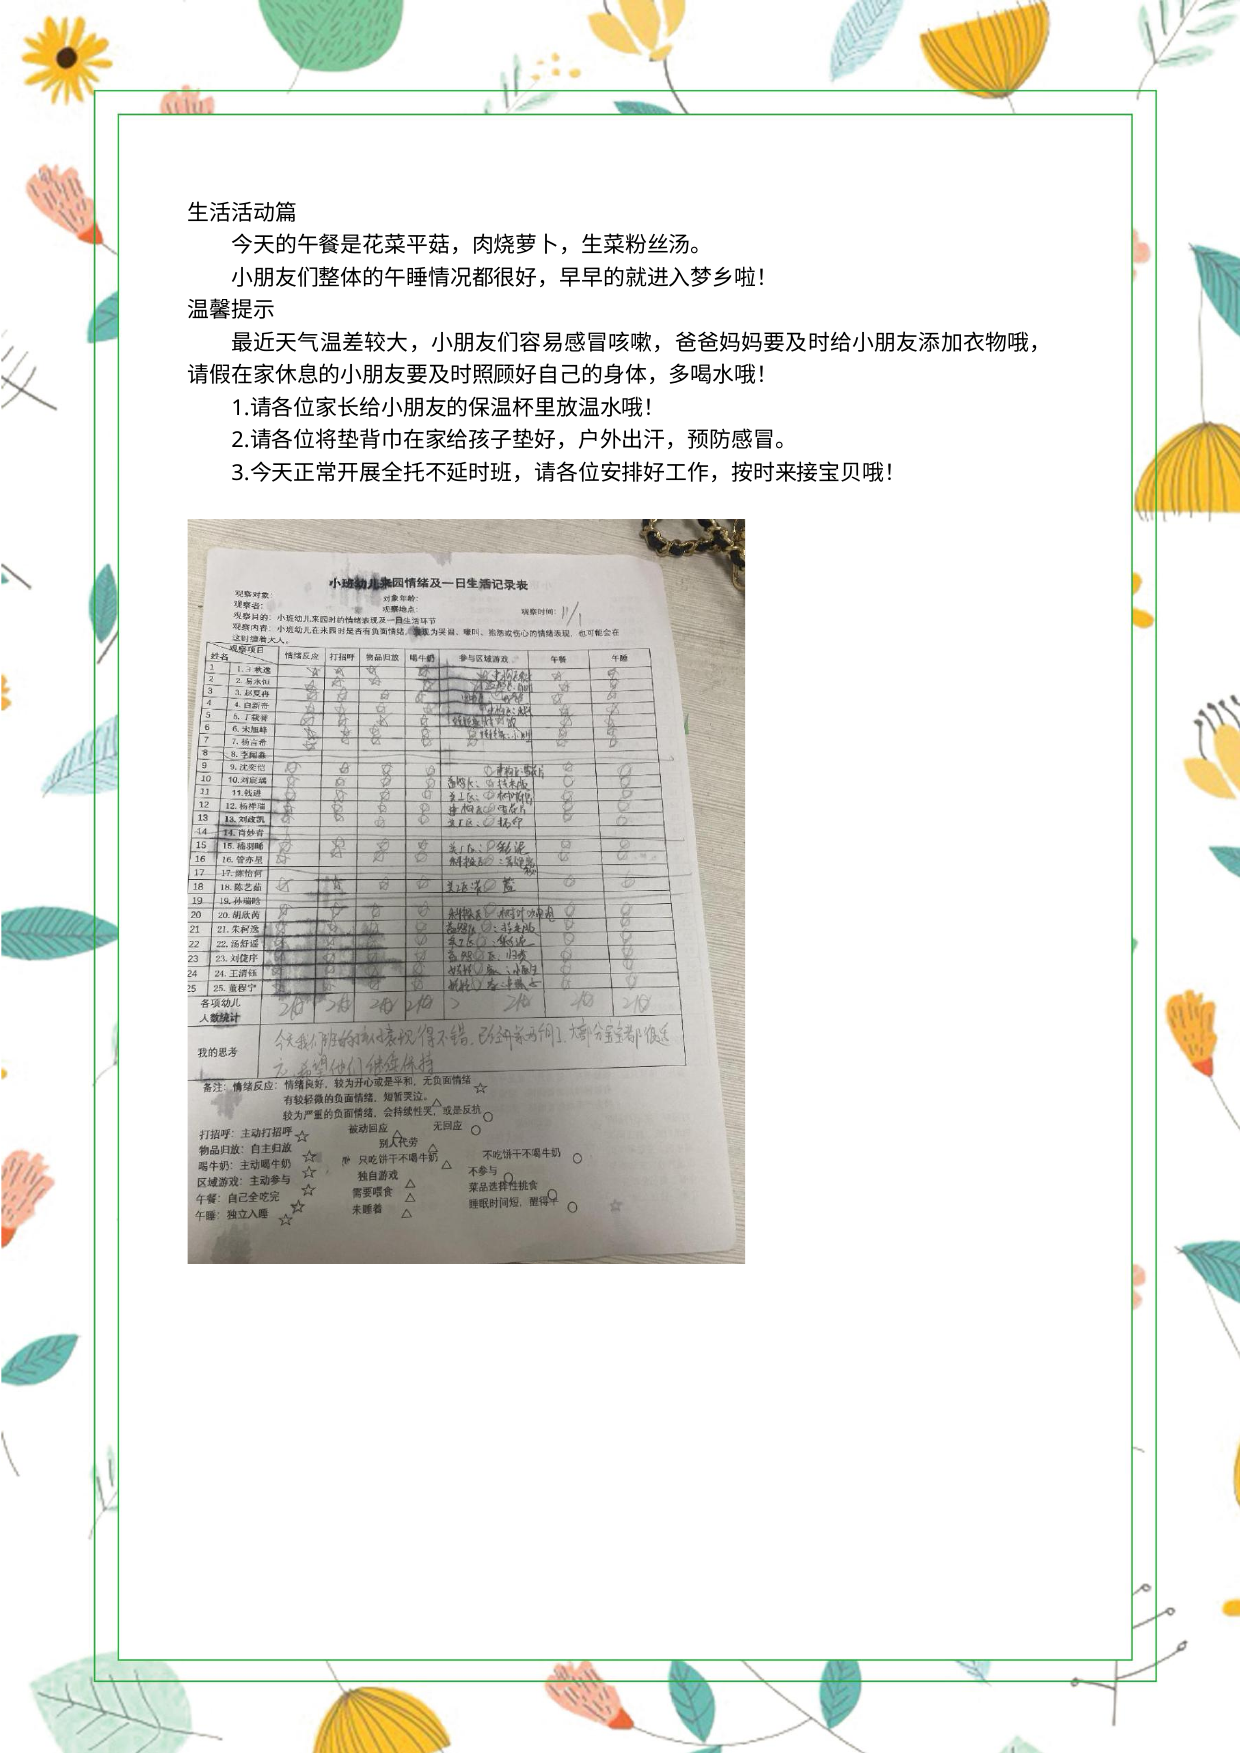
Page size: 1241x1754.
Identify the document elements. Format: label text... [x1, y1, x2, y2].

text 最近天气温差较大，小朋友们容易感冒咳嗽，爸爸妈妈要及时给小朋友添加衣物哦，请假在家休息的小朋友要及时照顾好自己的身体，多喝水哦！ [187, 324, 1053, 389]
text 2.请各位将垫背巾在家给孩子垫好，户外出汗，预防感冒。 [187, 422, 1053, 454]
picture [1, 0, 1240, 1753]
text 今天的午餐是花菜平菇，肉烧萝卜，生菜粉丝汤。 [187, 227, 1053, 259]
text 小朋友们整体的午睡情况都很好，早早的就进入梦乡啦！ [187, 259, 1053, 292]
text 温馨提示 [187, 292, 1053, 324]
text 3.今天正常开展全托不延时班，请各位安排好工作，按时来接宝贝哦！ [187, 454, 1053, 487]
text 1.请各位家长给小朋友的保温杯里放温水哦！ [187, 389, 1053, 422]
text 生活活动篇 [187, 194, 1053, 227]
